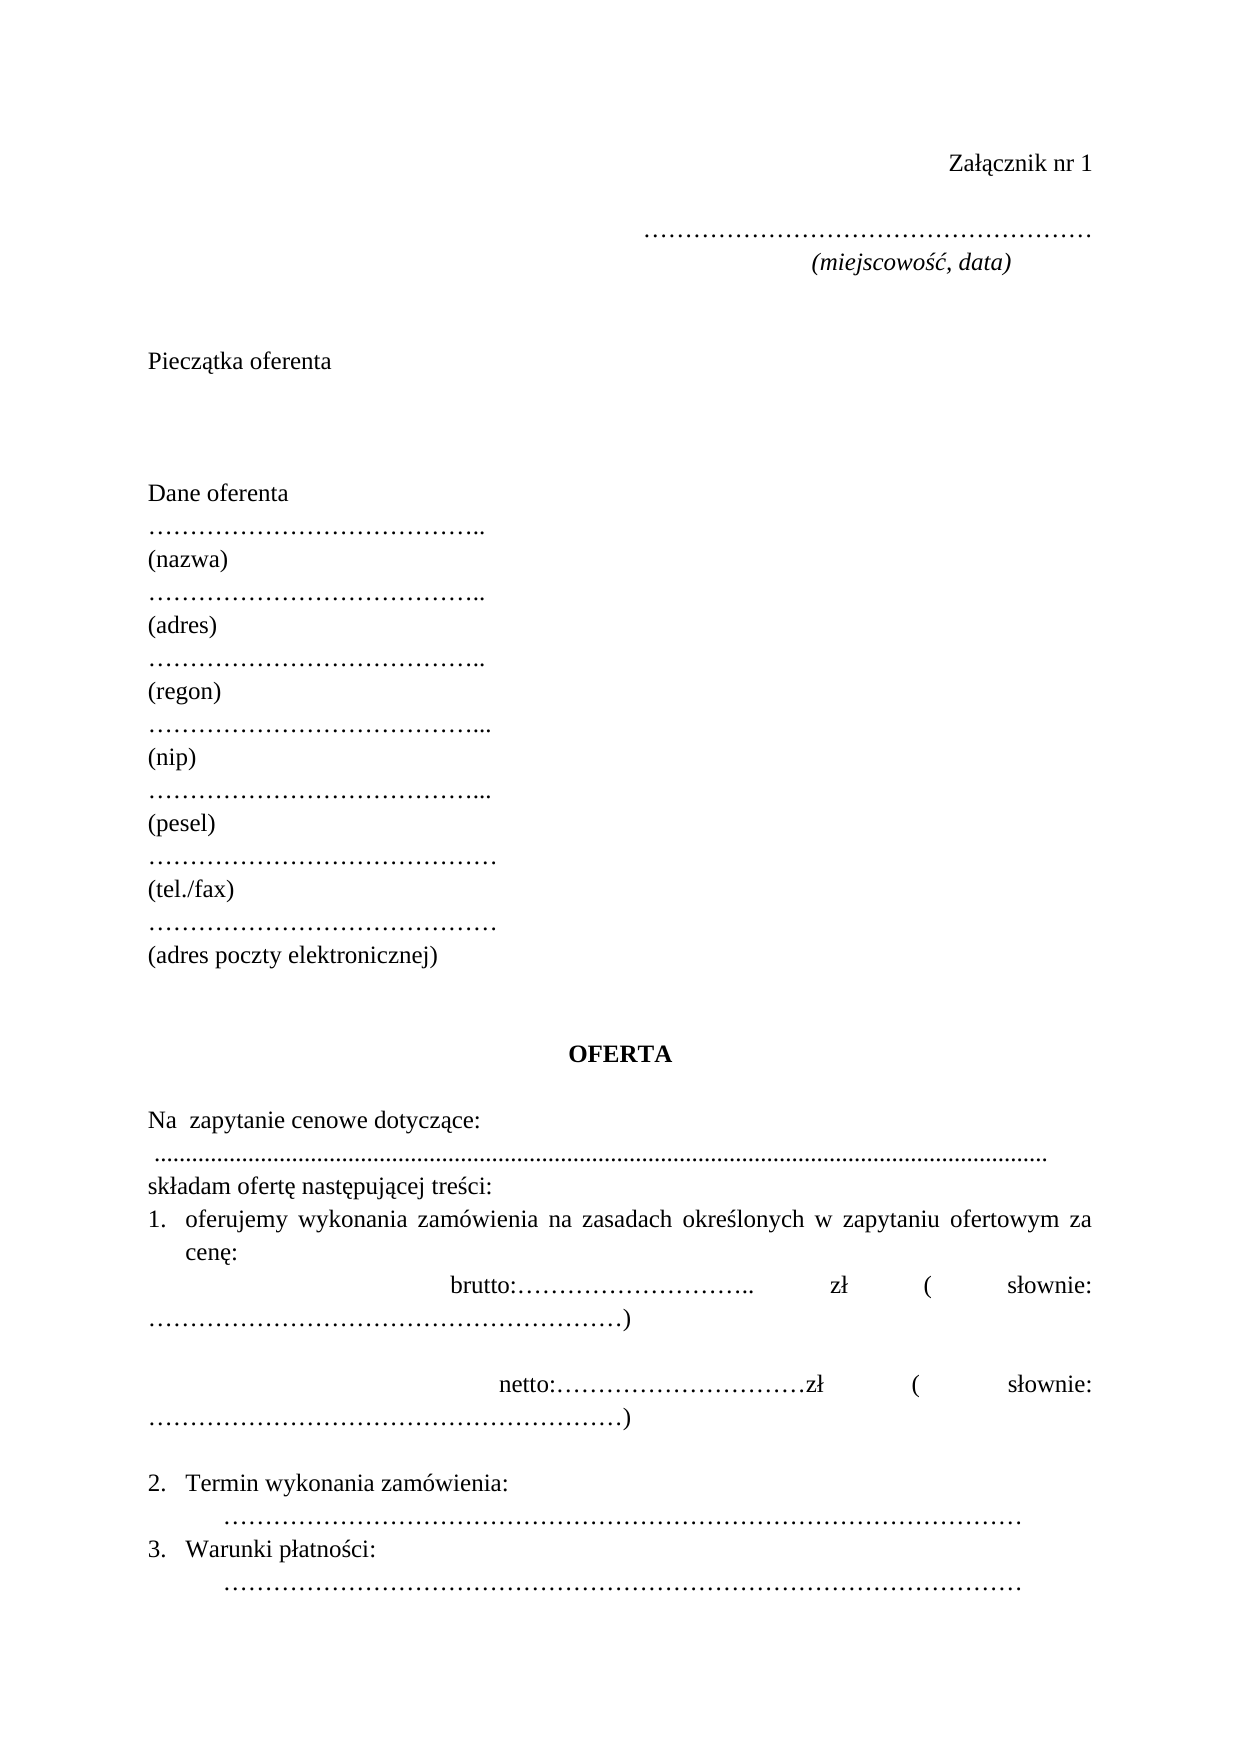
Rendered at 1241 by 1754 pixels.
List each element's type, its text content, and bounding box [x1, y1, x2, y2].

text brutto:……………………….. zł ( słownie: …………………………………………………) [148, 1270, 1093, 1332]
text …………………………………… [148, 907, 1093, 936]
text Załącznik nr 1 [148, 148, 1093, 176]
text netto:…………………………zł ( słownie: …………………………………………………) [148, 1369, 1093, 1431]
text …………………………………………………………………………………… [223, 1501, 1093, 1530]
text Na zapytanie cenowe dotyczące: [148, 1105, 1093, 1134]
text (adres) [148, 610, 1093, 639]
text (regon) [148, 676, 1093, 705]
text ………………………………….. [148, 511, 1093, 539]
list Warunki płatności: [148, 1534, 1093, 1563]
text ………………………………….. [148, 577, 1093, 606]
text …………………………………... [148, 709, 1093, 738]
text ……………………………………………… [148, 214, 1093, 242]
text (adres poczty elektronicznej) [148, 940, 1093, 969]
text (nazwa) [148, 544, 1093, 573]
text składam ofertę następującej treści: [148, 1171, 1093, 1200]
text (pesel) [148, 808, 1093, 837]
text ............................................................................................................................................... [148, 1138, 1093, 1167]
text (miejscowość, data) [738, 247, 1093, 275]
list Termin wykonania zamówienia: [148, 1468, 1093, 1497]
text …………………………………………………………………………………… [223, 1567, 1093, 1596]
text OFERTA [148, 1039, 1093, 1068]
text Dane oferenta [148, 478, 1093, 507]
list oferujemy wykonania zamówienia na zasadach określonych w zapytaniu ofertowym za cenę: [148, 1204, 1093, 1266]
text (tel./fax) [148, 874, 1093, 903]
text (nip) [148, 742, 1093, 771]
text Pieczątka oferenta [148, 346, 1093, 374]
text …………………………………… [148, 841, 1093, 870]
text …………………………………... [148, 775, 1093, 804]
text ………………………………….. [148, 643, 1093, 672]
